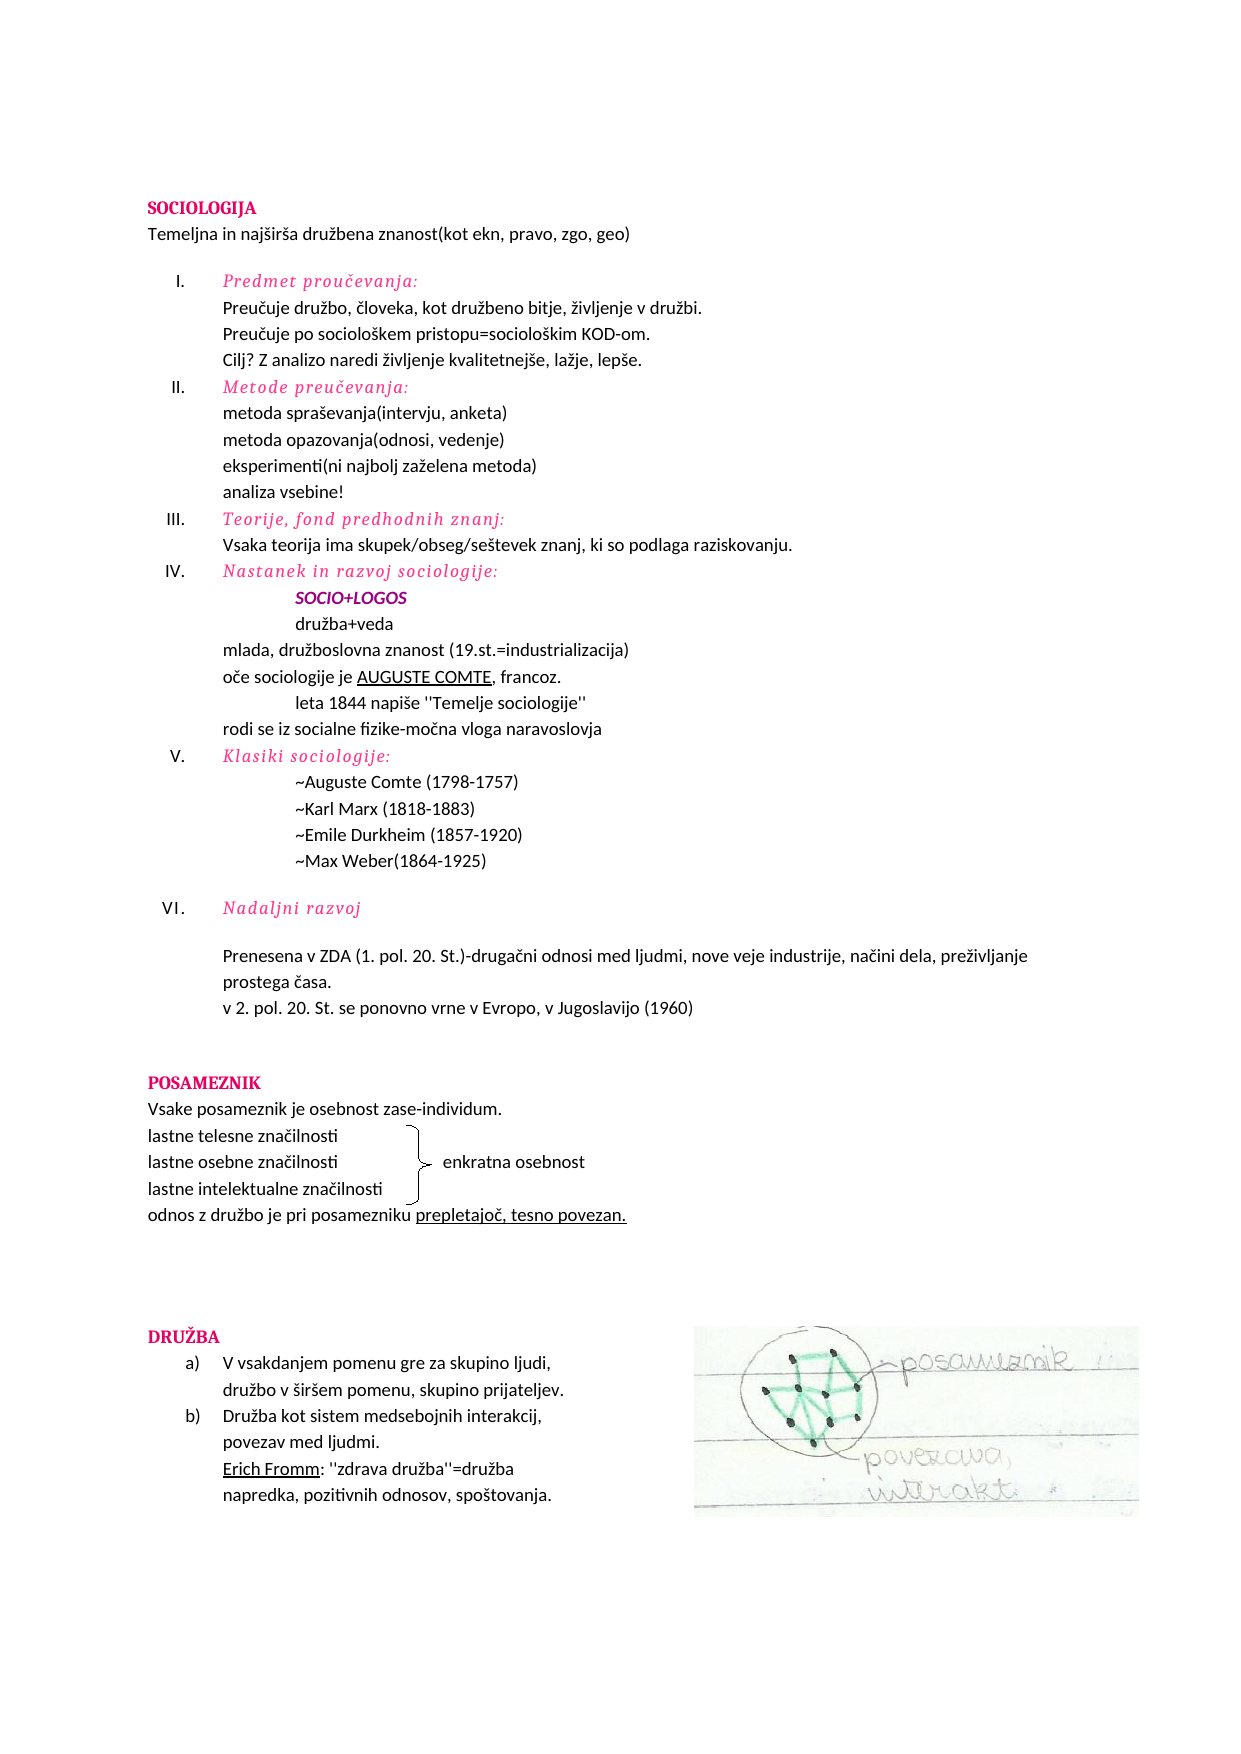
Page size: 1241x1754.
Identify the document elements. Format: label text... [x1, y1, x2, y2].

text Temeljna in najširša družbena znanost(kot ekn, pravo, zgo, geo) [148, 222, 1093, 245]
list Klasiki sociologije: ~Auguste Comte (1798-1757) ~Karl Marx (1818-1883) ~Emile Durkheim (1857-1920) ~Max Weber(1864-1925) [185, 744, 1093, 872]
picture [694, 1326, 1139, 1517]
list Predmet proučevanja: Preučuje družbo, človeka, kot družbeno bitje, življenje v družbi. Preučuje po sociološkem pristopu=sociološkim KOD-om. Cilj? Z analizo naredi življenje kvalitetnejše, lažje, lepše. [185, 269, 1093, 372]
subtitle DRUŽBA [148, 1327, 583, 1348]
list Družba kot sistem medsebojnih interakcij, povezav med ljudmi. Erich Fromm: ''zdrava družba''=družba napredka, pozitivnih odnosov, spoštovanja. [185, 1404, 583, 1538]
list Prenesena v ZDA (1. pol. 20. St.)-drugačni odnosi med ljudmi, nove veje industrije, načini dela, preživljanje prostega časa. v 2. pol. 20. St. se ponovno vrne v Evropo, v Jugoslavijo (1960) [223, 944, 1093, 1019]
subtitle SOCIOLOGIJA [148, 198, 1093, 219]
text Vsake posameznik je osebnost zase-individum. lastne telesne značilnosti lastne osebne značilnosti enkratna osebnost lastne intelektualne značilnosti odnos z družbo je pri posamezniku prepletajoč, tesno povezan. [148, 1098, 1093, 1226]
list V vsakdanjem pomenu gre za skupino ljudi, družbo v širšem pomenu, skupino prijateljev. [185, 1351, 583, 1401]
subtitle Nadaljni razvoj [185, 897, 1093, 919]
subtitle POSAMEZNIK [148, 1073, 1093, 1094]
list Teorije, fond predhodnih znanj: Vsaka teorija ima skupek/obseg/seštevek znanj, ki so podlaga raziskovanju. [185, 507, 1093, 556]
list Metode preučevanja: metoda spraševanja(intervju, anketa) metoda opazovanja(odnosi, vedenje) eksperimenti(ni najbolj zaželena metoda) analiza vsebine! [185, 375, 1093, 503]
list Nastanek in razvoj sociologije: SOCIO+LOGOS družba+veda mlada, družboslovna znanost (19.st.=industrializacija) oče sociologije je AUGUSTE COMTE, francoz. leta 1844 napiše ''Temelje sociologije'' rodi se iz socialne fizike-močna vloga naravoslovja [185, 559, 1093, 741]
